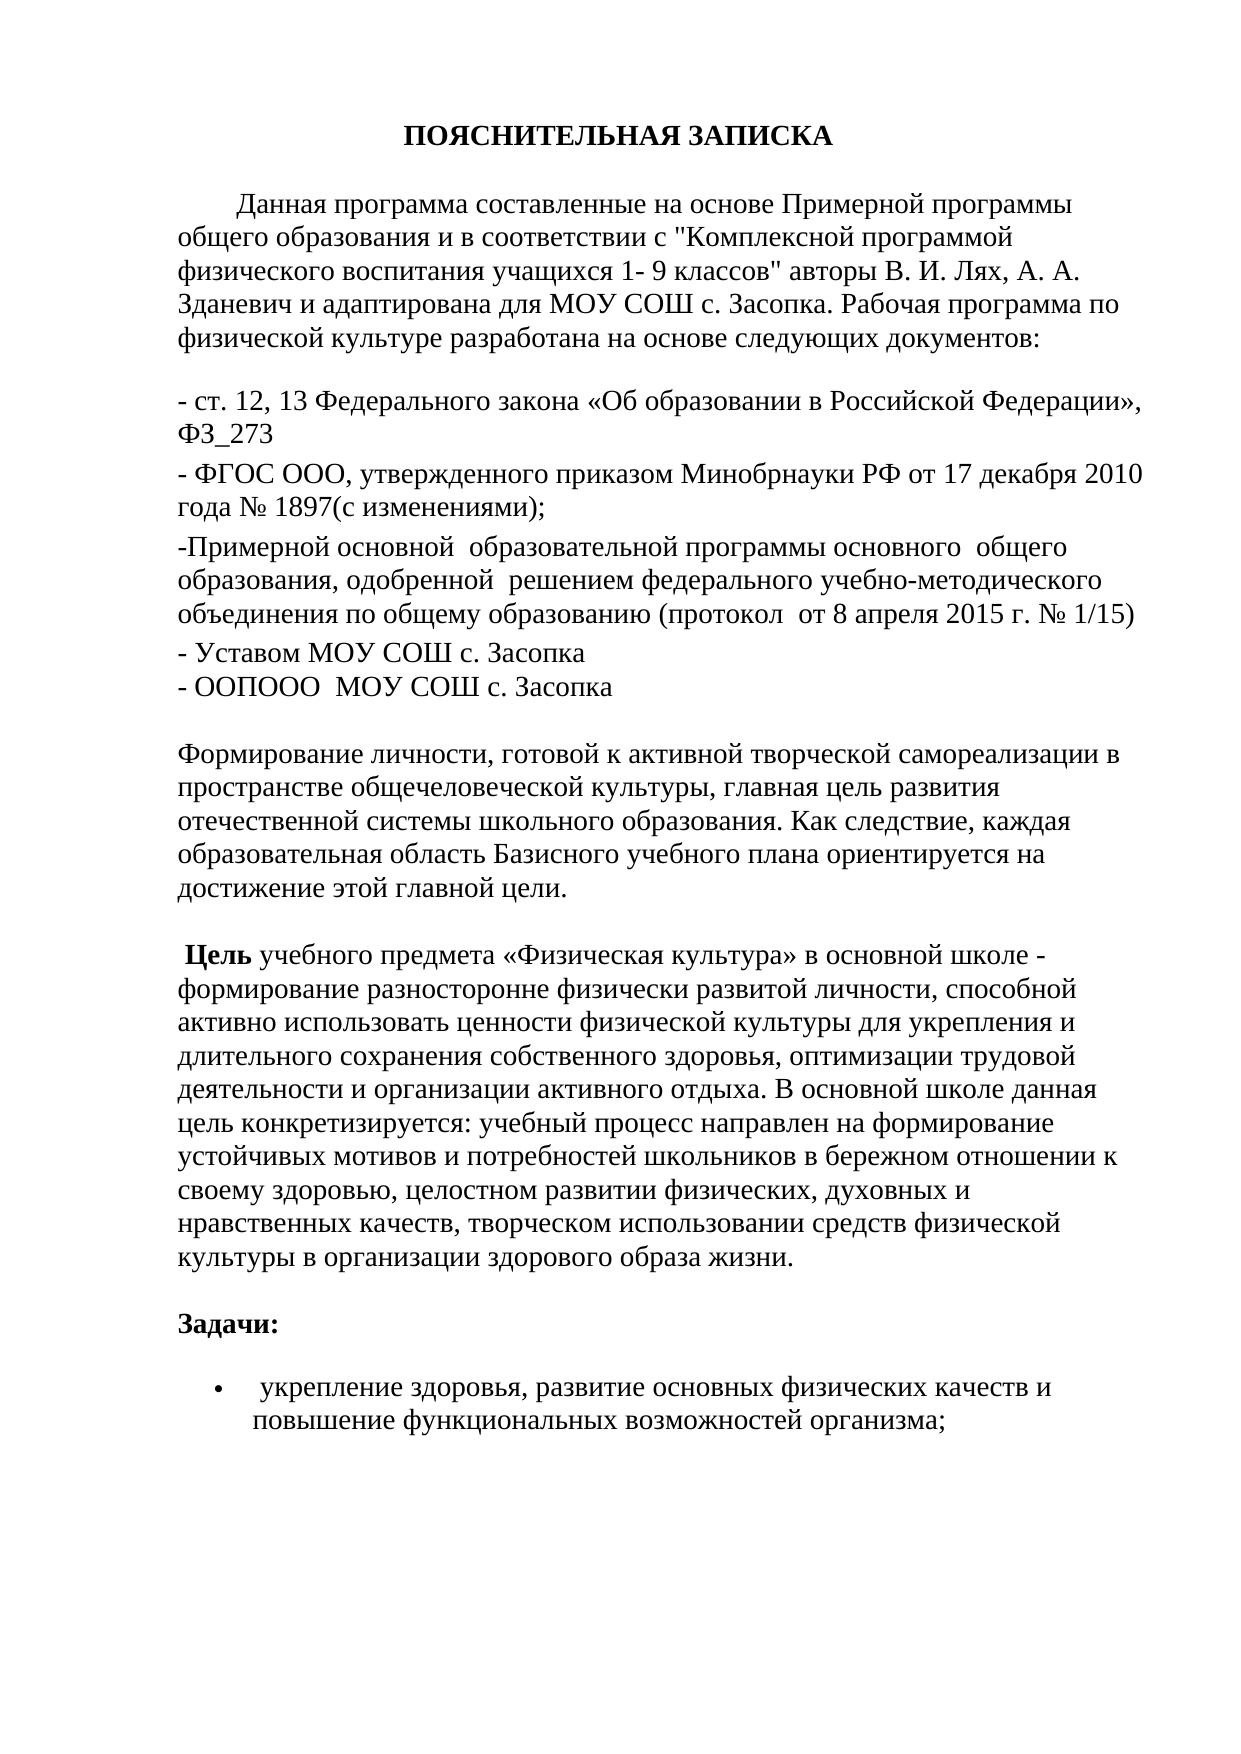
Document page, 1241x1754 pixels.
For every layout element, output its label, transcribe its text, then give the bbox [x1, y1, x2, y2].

text Формирование личности, готовой к активной творческой самореализации в пространстве общечеловеческой культуры, главная цель развития отечественной системы школьного образования. Как следствие, каждая образовательная область Базисного учебного плана ориентируется на достижение этой главной цели. [177, 736, 1152, 904]
text - ФГОС OОО, утвержденного приказом Минобрнауки РФ от 17 декабря 2010 года № 1897(с изменениями); [177, 456, 1152, 523]
text Задачи: [177, 1306, 1152, 1340]
text Данная программа составленные на основе Примерной программы общего образования и в соответствии с "Комплексной программой физического воспитания учащихся 1- 9 классов" авторы В. И. Лях, А. А. Зданевич и адаптирована для МОУ СОШ с. Засопка. Рабочая программа по физической культуре разработана на основе следующих документов: [177, 186, 1152, 353]
text - ООПООО МОУ СОШ с. Засопка [177, 669, 1152, 702]
list укрепление здоровья, развитие основных физических качеств и повышение функциональных возможностей организма; [215, 1369, 1152, 1436]
text - Уставом МОУ СОШ с. Засопка [177, 635, 1152, 669]
text -Примерной основной образовательной программы основного общего образования, одобренной решением федерального учебно-методического объединения по общему образованию (протокол от 8 апреля 2015 г. № 1/15) [177, 529, 1152, 629]
text - ст. 12, 13 Федерального закона «Об образовании в Российской Федерации», ФЗ_273 [177, 383, 1152, 450]
text Цель учебного предмета «Физическая культура» в основной школе - формирование разносторонне физически развитой личности, способной активно использовать ценности физической культуры для укрепления и длительного сохранения собственного здоровья, оптимизации трудовой деятельности и организации активного отдыха. В основной школе данная цель конкретизируется: учебный процесс направлен на формирование устойчивых мотивов и потребностей школьников в бережном отношении к своему здоровью, целостном развитии физических, духовных и нравственных качеств, творческом использовании средств физической культуры в организации здорового образа жизни. [177, 937, 1152, 1273]
text ПОЯСНИТЕЛЬНАЯ ЗАПИСКА [177, 118, 1152, 152]
